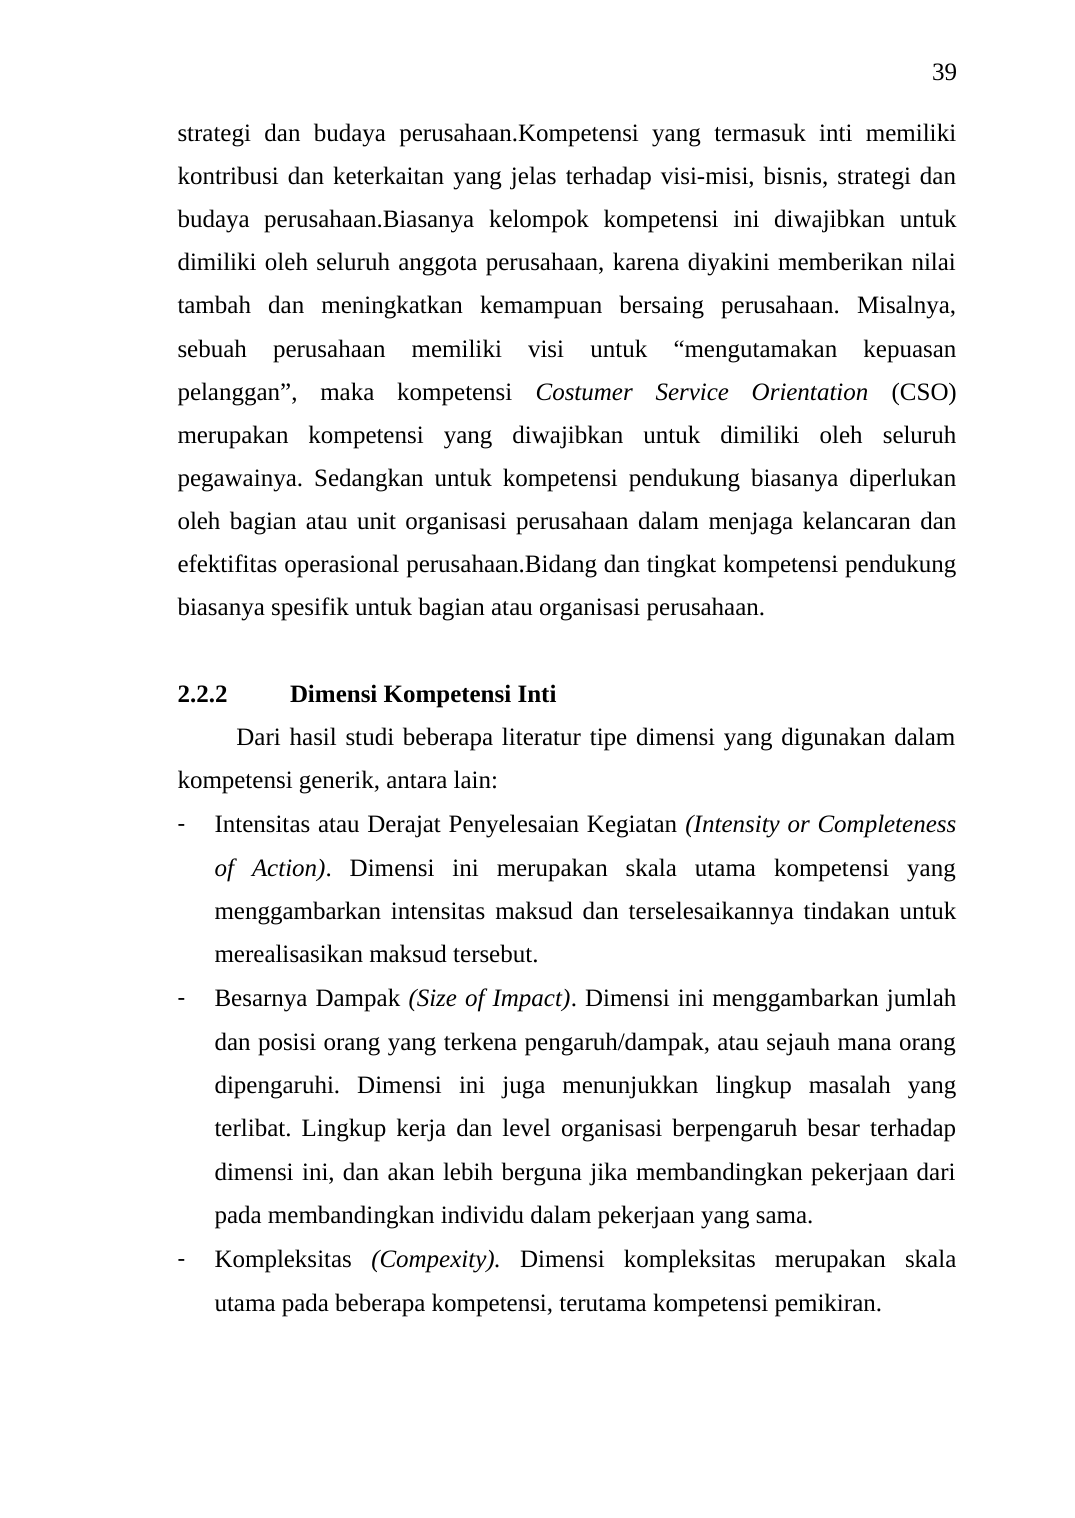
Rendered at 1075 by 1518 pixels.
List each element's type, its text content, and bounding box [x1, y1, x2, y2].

list Dimensi Kompetensi Inti [177, 679, 957, 707]
text Dari hasil studi beberapa literatur tipe dimensi yang digunakan dalam kompetensi generik, antara lain: [177, 722, 957, 794]
list Intensitas atau Derajat Penyelesaian Kegiatan (Intensity or Completeness of Action). Dimensi ini merupakan skala utama kompetensi yang menggambarkan intensitas maksud dan terselesaikannya tindakan untuk merealisasikan maksud tersebut. [177, 808, 957, 968]
list Kompleksitas (Compexity). Dimensi kompleksitas merupakan skala utama pada beberapa kompetensi, terutama kompetensi pemikiran. [177, 1243, 957, 1317]
list Besarnya Dampak (Size of Impact). Dimensi ini menggambarkan jumlah dan posisi orang yang terkena pengaruh/dampak, atau sejauh mana orang dipengaruhi. Dimensi ini juga menunjukkan lingkup masalah yang terlibat. Lingkup kerja dan level organisasi berpengaruh besar terhadap dimensi ini, dan akan lebih berguna jika membandingkan pekerjaan dari pada membandingkan individu dalam pekerjaan yang sama. [177, 982, 957, 1228]
